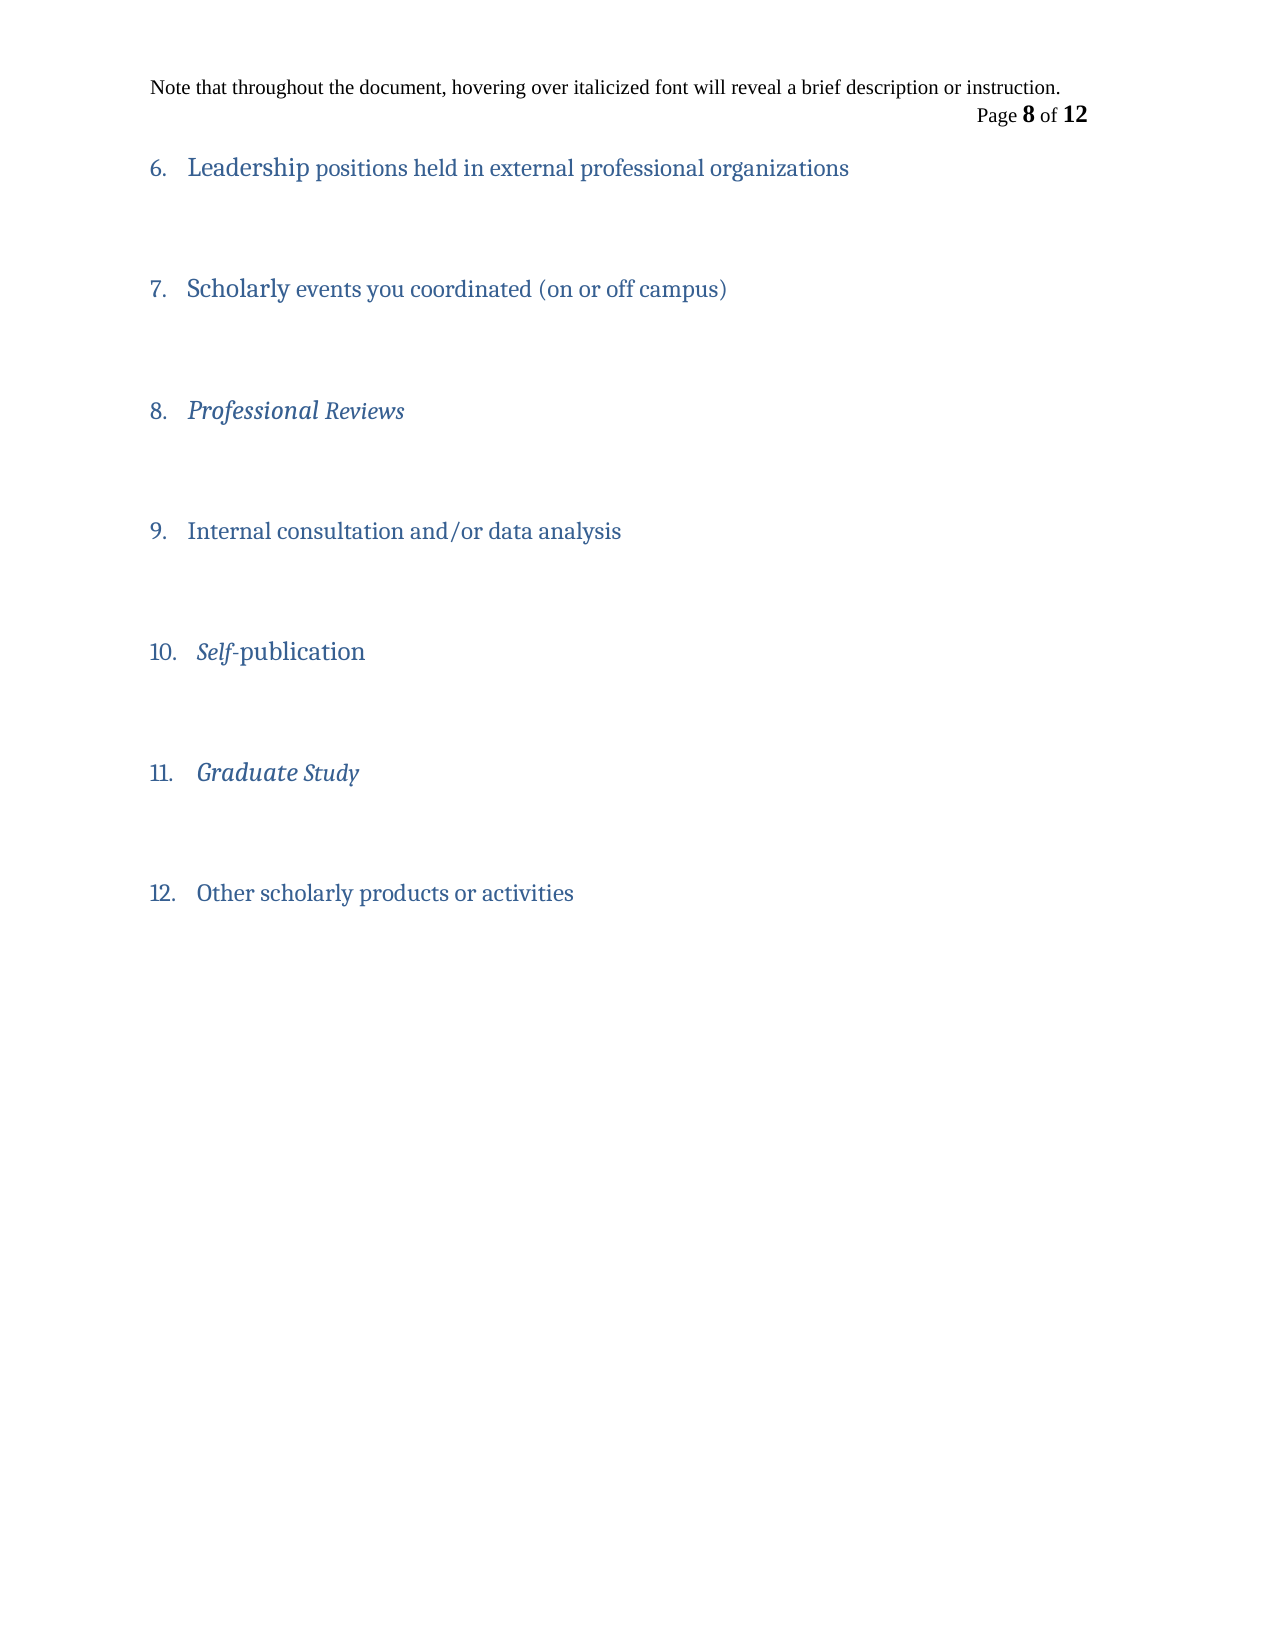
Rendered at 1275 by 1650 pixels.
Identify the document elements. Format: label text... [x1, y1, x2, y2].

subtitle Graduate Study [150, 757, 1087, 788]
subtitle Internal consultation and/or data analysis [150, 517, 1087, 545]
subtitle Professional Reviews [150, 395, 1087, 426]
subtitle Leadership positions held in external professional organizations [150, 152, 1087, 183]
subtitle Other scholarly products or activities [150, 879, 1087, 908]
subtitle Self-publication [150, 636, 1087, 667]
subtitle Scholarly events you coordinated (on or off campus) [150, 273, 1087, 304]
